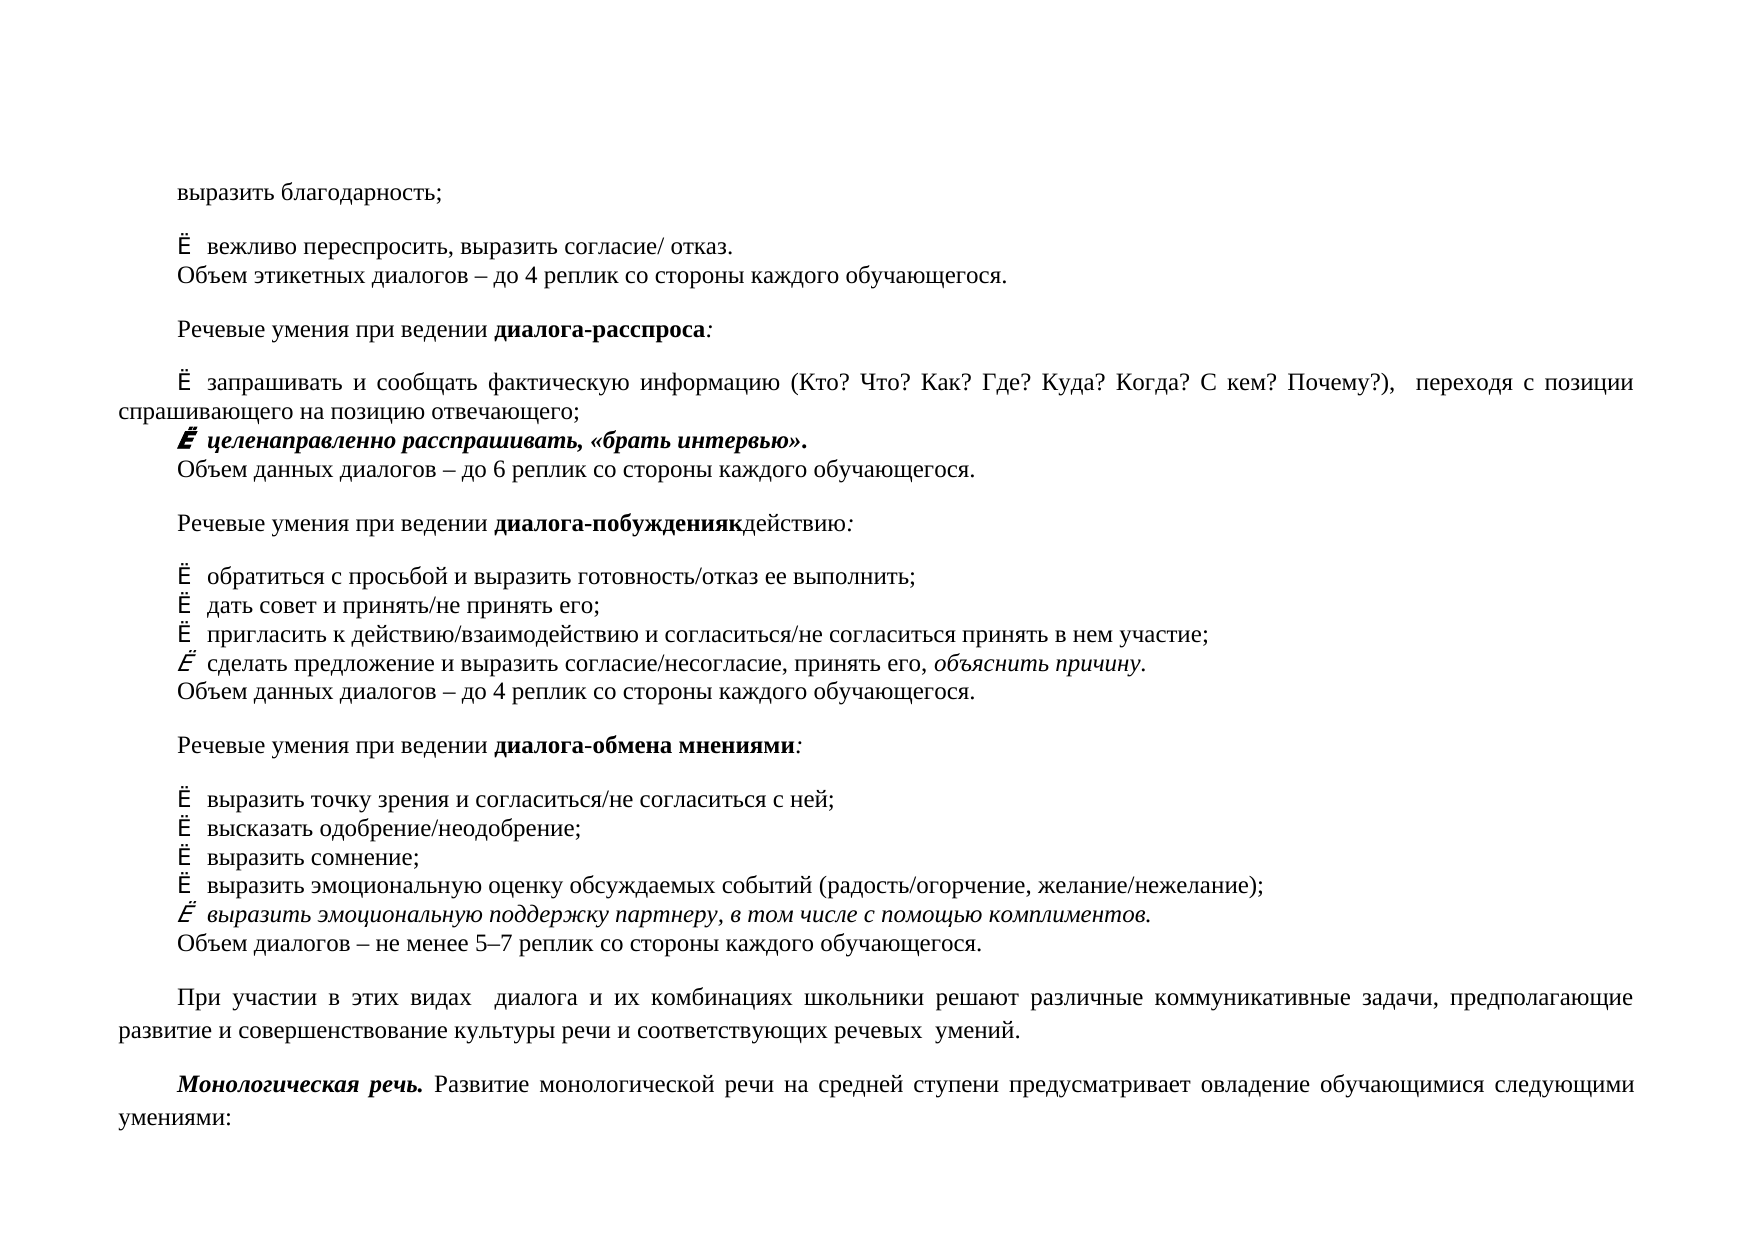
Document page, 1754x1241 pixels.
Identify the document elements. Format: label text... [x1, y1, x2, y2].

list вежливо переспросить, выразить согласие/ отказ. [118, 231, 1636, 260]
text Речевые умения при ведении диалога-расспроса: [118, 314, 1636, 342]
list высказать одобрение/неодобрение; [118, 813, 1636, 842]
list выразить сомнение; [118, 842, 1636, 870]
list пригласить к действию/взаимодействию и согласиться/не согласиться принять в нем участие; [118, 619, 1636, 648]
list запрашивать и сообщать фактическую информацию (Кто? Что? Как? Где? Куда? Когда? С кем? Почему?), переходя с позиции спрашивающего на позицию отвечающего; [118, 367, 1636, 425]
list выразить точку зрения и согласиться/не согласиться с ней; [118, 784, 1636, 813]
text Объем данных диалогов – до 6 реплик со стороны каждого обучающегося. [118, 454, 1636, 482]
text Монологическая речь. Развитие монологической речи на средней ступени предусматривает овладение обучающимися следующими умениями: [118, 1069, 1636, 1130]
text Объем данных диалогов – до 4 реплик со стороны каждого обучающегося. [118, 676, 1636, 705]
list дать совет и принять/не принять его; [118, 590, 1636, 619]
list выразить эмоциональную оценку обсуждаемых событий (радость/огорчение, желание/нежелание); [118, 870, 1636, 899]
list целенаправленно расспрашивать, «брать интервью». [118, 425, 1636, 454]
text При участии в этих видах диалога и их комбинациях школьники решают различные коммуникативные задачи, предполагающие развитие и совершенствование культуры речи и соответствующих речевых умений. [118, 982, 1636, 1043]
list выразить эмоциональную поддержку партнеру, в том числе с помощью комплиментов. [118, 899, 1636, 928]
text Речевые умения при ведении диалога-побуждениякдействию: [118, 508, 1636, 536]
list сделать предложение и выразить согласие/несогласие, принять его, объяснить причину. [118, 648, 1636, 676]
text Объем диалогов – не менее 5–7 реплик со стороны каждого обучающегося. [118, 928, 1636, 957]
text выразить благодарность; [118, 177, 1636, 206]
text Объем этикетных диалогов – до 4 реплик со стороны каждого обучающегося. [118, 260, 1636, 288]
list обратиться с просьбой и выразить готовность/отказ ее выполнить; [118, 561, 1636, 590]
text Речевые умения при ведении диалога-обмена мнениями: [118, 730, 1636, 759]
